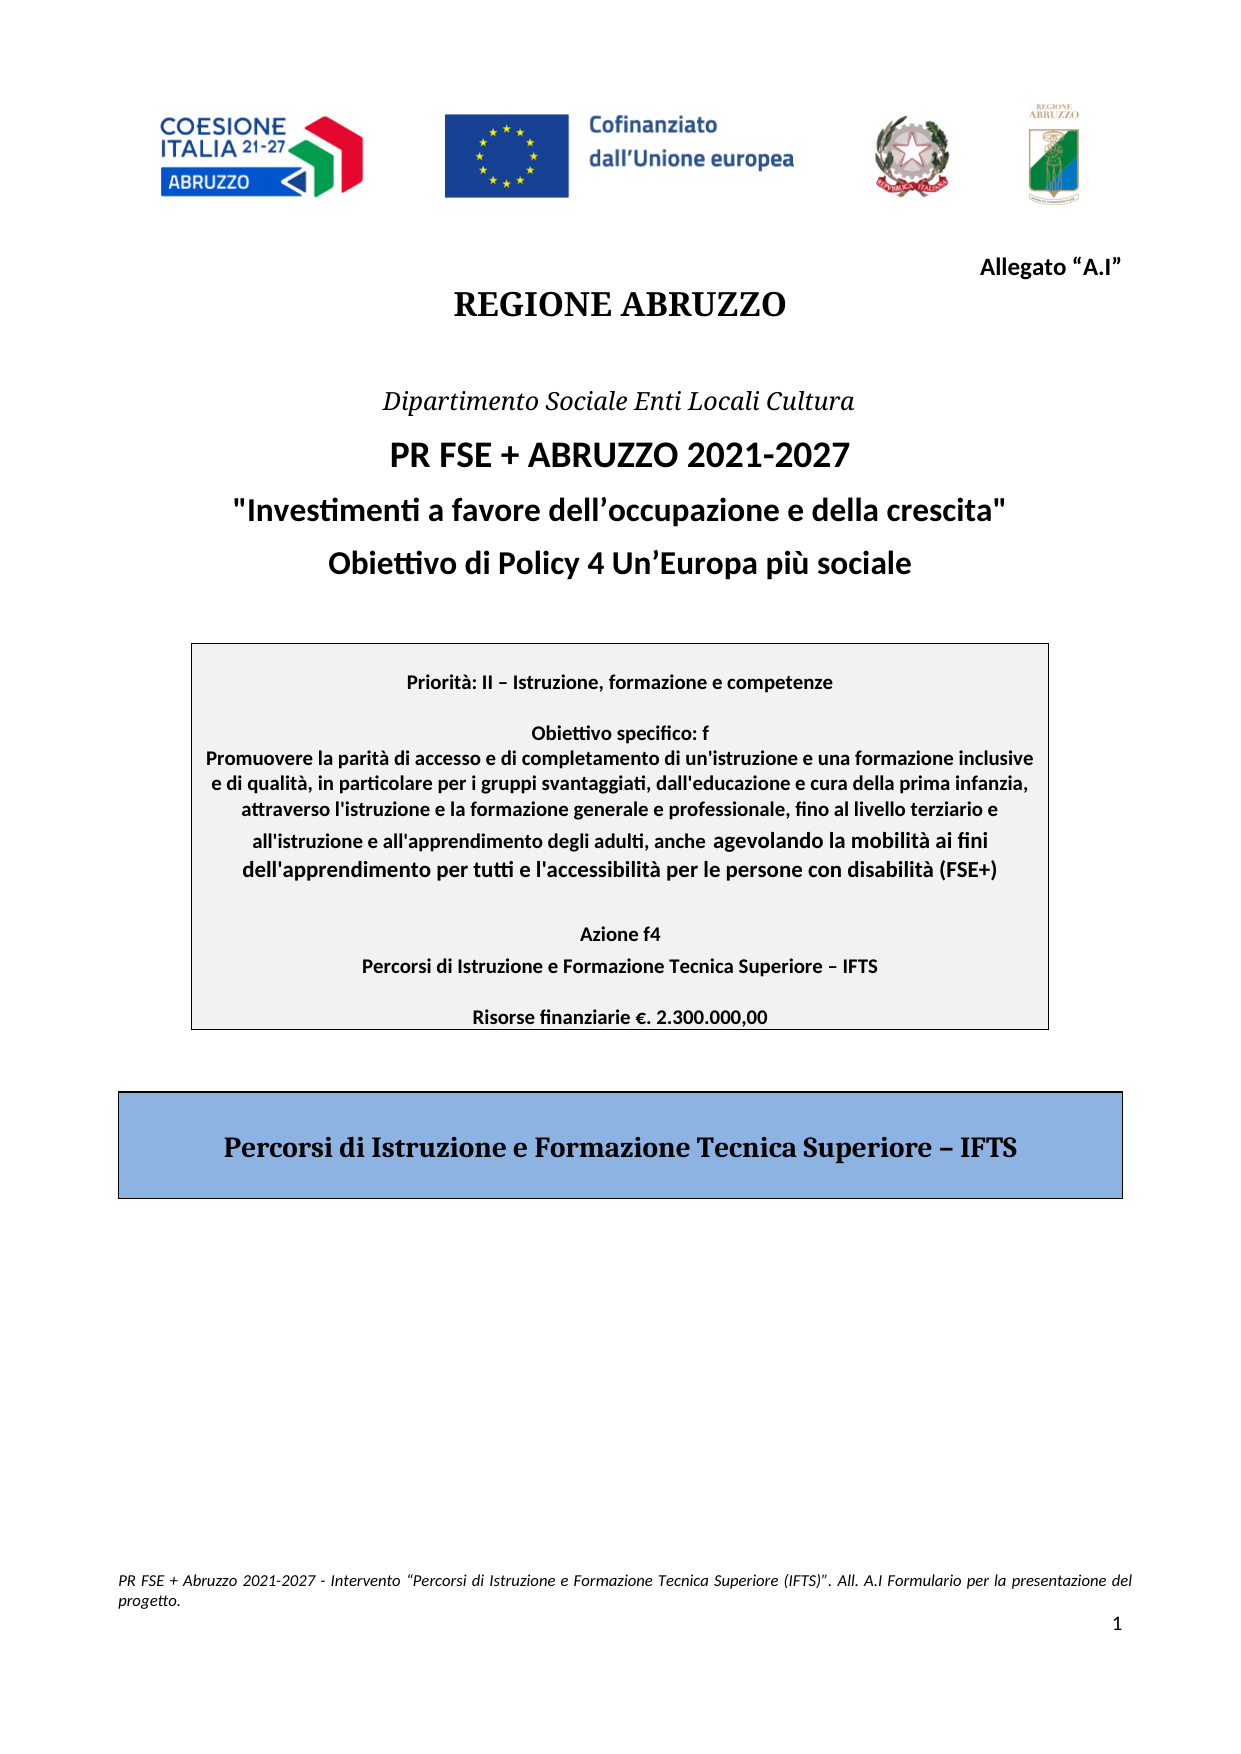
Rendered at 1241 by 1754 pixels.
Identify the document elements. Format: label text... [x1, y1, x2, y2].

picture [118, 88, 1123, 222]
table_header Percorsi di Istruzione e Formazione Tecnica Superiore – IFTS [119, 1093, 1122, 1198]
text Allegato “A.I” [118, 251, 1122, 281]
text REGIONE ABRUZZO [118, 281, 1122, 327]
text PR FSE + ABRUZZO 2021-2027 [118, 431, 1122, 476]
text Dipartimento Sociale Enti Locali Cultura [118, 384, 1122, 418]
text Obiettivo di Policy 4 Un’Europa più sociale [118, 542, 1122, 583]
table_header Priorità: II – Istruzione, formazione e competenze Obiettivo specifico: f Promuovere la parità di accesso e di completamento di un'istruzione e una formazione inclusive e di qualità, in particolare per i gruppi svantaggiati, dall'educazione e cura della prima infanzia, attraverso l'istruzione e la formazione generale e professionale, fino al livello terziario e all'istruzione e all'apprendimento degli adulti, anche agevolando la mobilità ai fini dell'apprendimento per tutti e l'accessibilità per le persone con disabilità (FSE+) Azione f4 Percorsi di Istruzione e Formazione Tecnica Superiore – IFTS Risorse finanziarie €. 2.300.000,00 [192, 644, 1048, 1029]
text "Investimenti a favore dell’occupazione e della crescita" [118, 489, 1122, 530]
